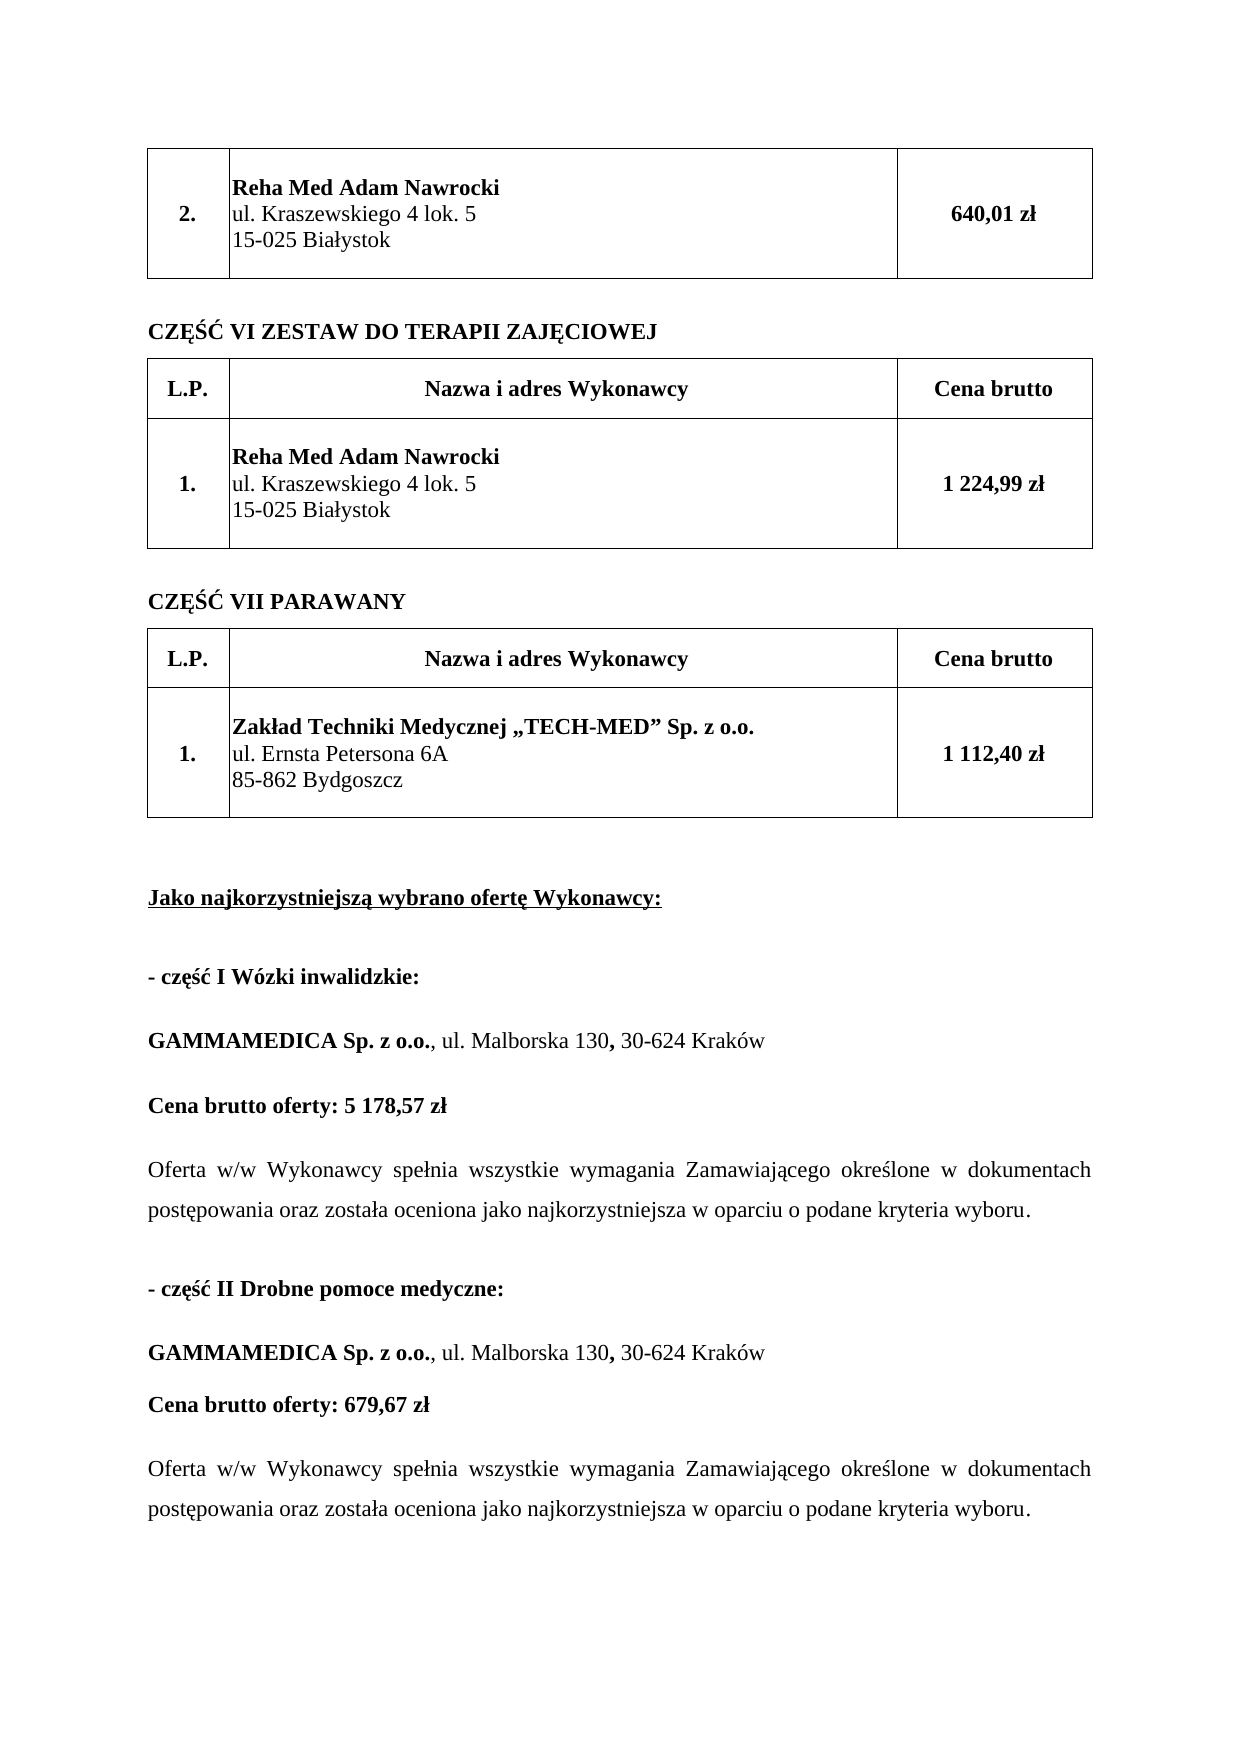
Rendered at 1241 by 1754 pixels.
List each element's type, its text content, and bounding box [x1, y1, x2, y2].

table_header Cena brutto [898, 359, 1092, 417]
text CZĘŚĆ VI ZESTAW DO TERAPII ZAJĘCIOWEJ [148, 318, 1093, 344]
table_cell 1. [148, 688, 229, 817]
table_cell 2. [148, 149, 229, 278]
text GAMMAMEDICA Sp. z o.o., ul. Malborska 130, 30-624 Kraków [148, 1339, 1093, 1366]
text - część II Drobne pomoce medyczne: [148, 1275, 1093, 1301]
text Oferta w/w Wykonawcy spełnia wszystkie wymagania Zamawiającego określone w dokumentach postępowania oraz została oceniona jako najkorzystniejsza w oparciu o podane kryteria wyboru. [148, 1157, 1093, 1222]
text Oferta w/w Wykonawcy spełnia wszystkie wymagania Zamawiającego określone w dokumentach postępowania oraz została oceniona jako najkorzystniejsza w oparciu o podane kryteria wyboru. [148, 1455, 1093, 1521]
table_header L.P. [148, 359, 229, 417]
table_cell 1. [148, 419, 229, 547]
table_cell Reha Med Adam Nawrocki ul. Kraszewskiego 4 lok. 5 15-025 Białystok [230, 149, 897, 278]
table_cell Reha Med Adam Nawrocki ul. Kraszewskiego 4 lok. 5 15-025 Białystok [230, 419, 897, 547]
text Cena brutto oferty: 679,67 zł [148, 1391, 1093, 1417]
table_cell 1 112,40 zł [898, 688, 1092, 817]
table_cell Zakład Techniki Medycznej „TECH-MED” Sp. z o.o. ul. Ernsta Petersona 6A 85-862 Bydgoszcz [230, 688, 897, 817]
table_header Cena brutto [898, 629, 1092, 687]
text CZĘŚĆ VII PARAWANY [148, 588, 1093, 614]
table_header Nazwa i adres Wykonawcy [230, 629, 897, 687]
table_header Nazwa i adres Wykonawcy [230, 359, 897, 417]
table_header L.P. [148, 629, 229, 687]
text Cena brutto oferty: 5 178,57 zł [148, 1092, 1093, 1118]
text Jako najkorzystniejszą wybrano ofertę Wykonawcy: [148, 884, 1093, 911]
text GAMMAMEDICA Sp. z o.o., ul. Malborska 130, 30-624 Kraków [148, 1028, 1093, 1054]
table_cell 1 224,99 zł [898, 419, 1092, 547]
text - część I Wózki inwalidzkie: [148, 963, 1093, 989]
table_cell 640,01 zł [898, 149, 1092, 278]
